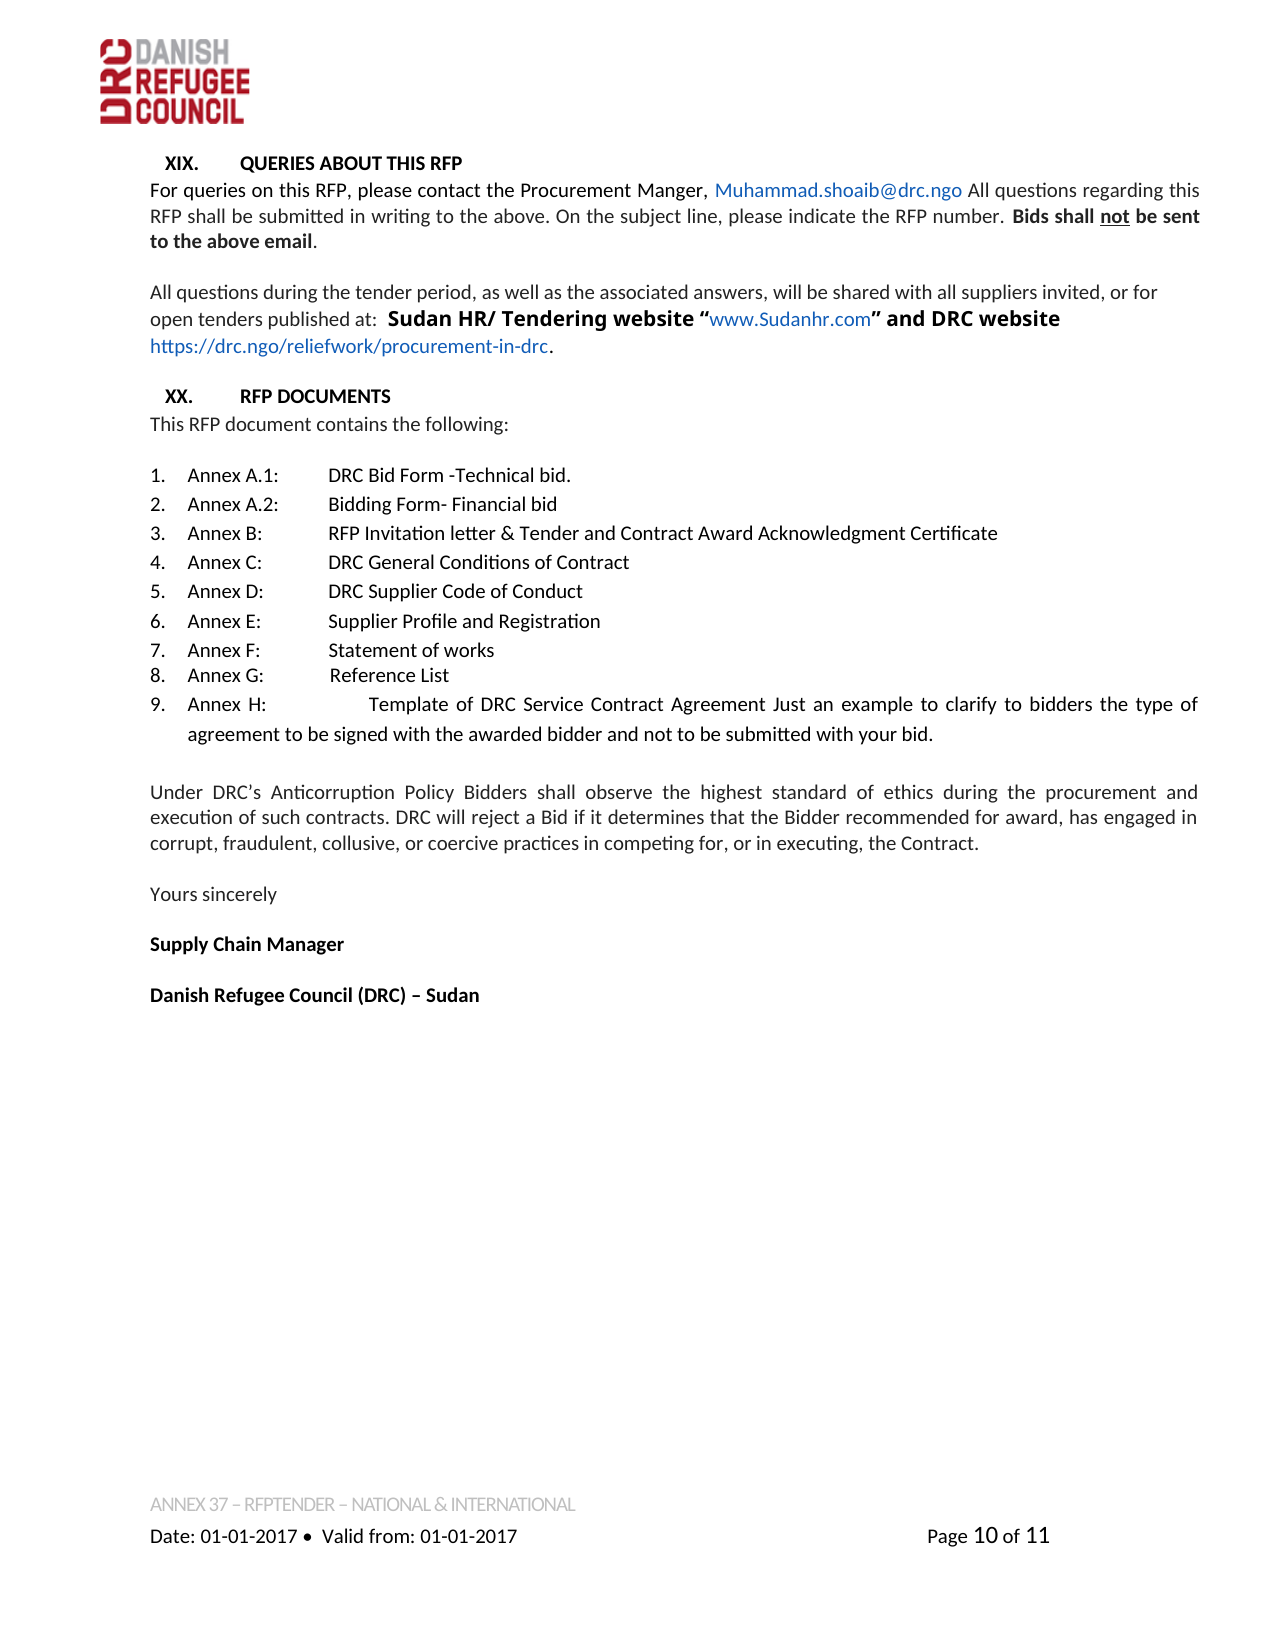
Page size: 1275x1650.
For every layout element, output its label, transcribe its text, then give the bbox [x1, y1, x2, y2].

list Annex A.1: DRC Bid Form -Technical bid. [150, 462, 1200, 487]
text Yours sincerely [150, 881, 1200, 906]
text For queries on this RFP, please contact the Procurement Manger, Muhammad.shoaib@drc.ngo All questions regarding this RFP shall be submitted in writing to the above. On the subject line, please indicate the RFP number. Bids shall not be sent to the above email. [150, 177, 1200, 254]
list Annex E: Supplier Profile and Registration [150, 608, 1200, 633]
list Annex C: DRC General Conditions of Contract [150, 549, 1200, 575]
list Annex H: Template of DRC Service Contract Agreement Just an example to clarify to bidders the type of agreement to be signed with the awarded bidder and not to be submitted with your bid. [150, 692, 1200, 746]
picture [100, 39, 250, 124]
subtitle RFP Documents [165, 384, 1200, 409]
text Supply Chain Manager [150, 932, 1200, 957]
list Annex A.2: Bidding Form- Financial bid [150, 491, 1200, 517]
text Danish Refugee Council (DRC) – Sudan [150, 982, 1200, 1008]
list Annex D: DRC Supplier Code of Conduct [150, 579, 1200, 604]
text This RFP document contains the following: [150, 411, 1200, 437]
list Annex B: RFP Invitation letter & Tender and Contract Award Acknowledgment Certificate [150, 520, 1200, 546]
text Under DRC’s Anticorruption Policy Bidders shall observe the highest standard of ethics during the procurement and execution of such contracts. DRC will reject a Bid if it determines that the Bidder recommended for award, has engaged in corrupt, fraudulent, collusive, or coercive practices in competing for, or in executing, the Contract. [150, 779, 1200, 855]
text All questions during the tender period, as well as the associated answers, will be shared with all suppliers invited, or for open tenders published at: Sudan HR/ Tendering website “www.Sudanhr.com” and DRC website https://drc.ngo/reliefwork/procurement-in-drc. [150, 279, 1200, 358]
list Annex F: Statement of works [150, 637, 1200, 662]
list Annex G: Reference List [150, 662, 1200, 688]
subtitle Queries about this RFP [165, 150, 1200, 175]
